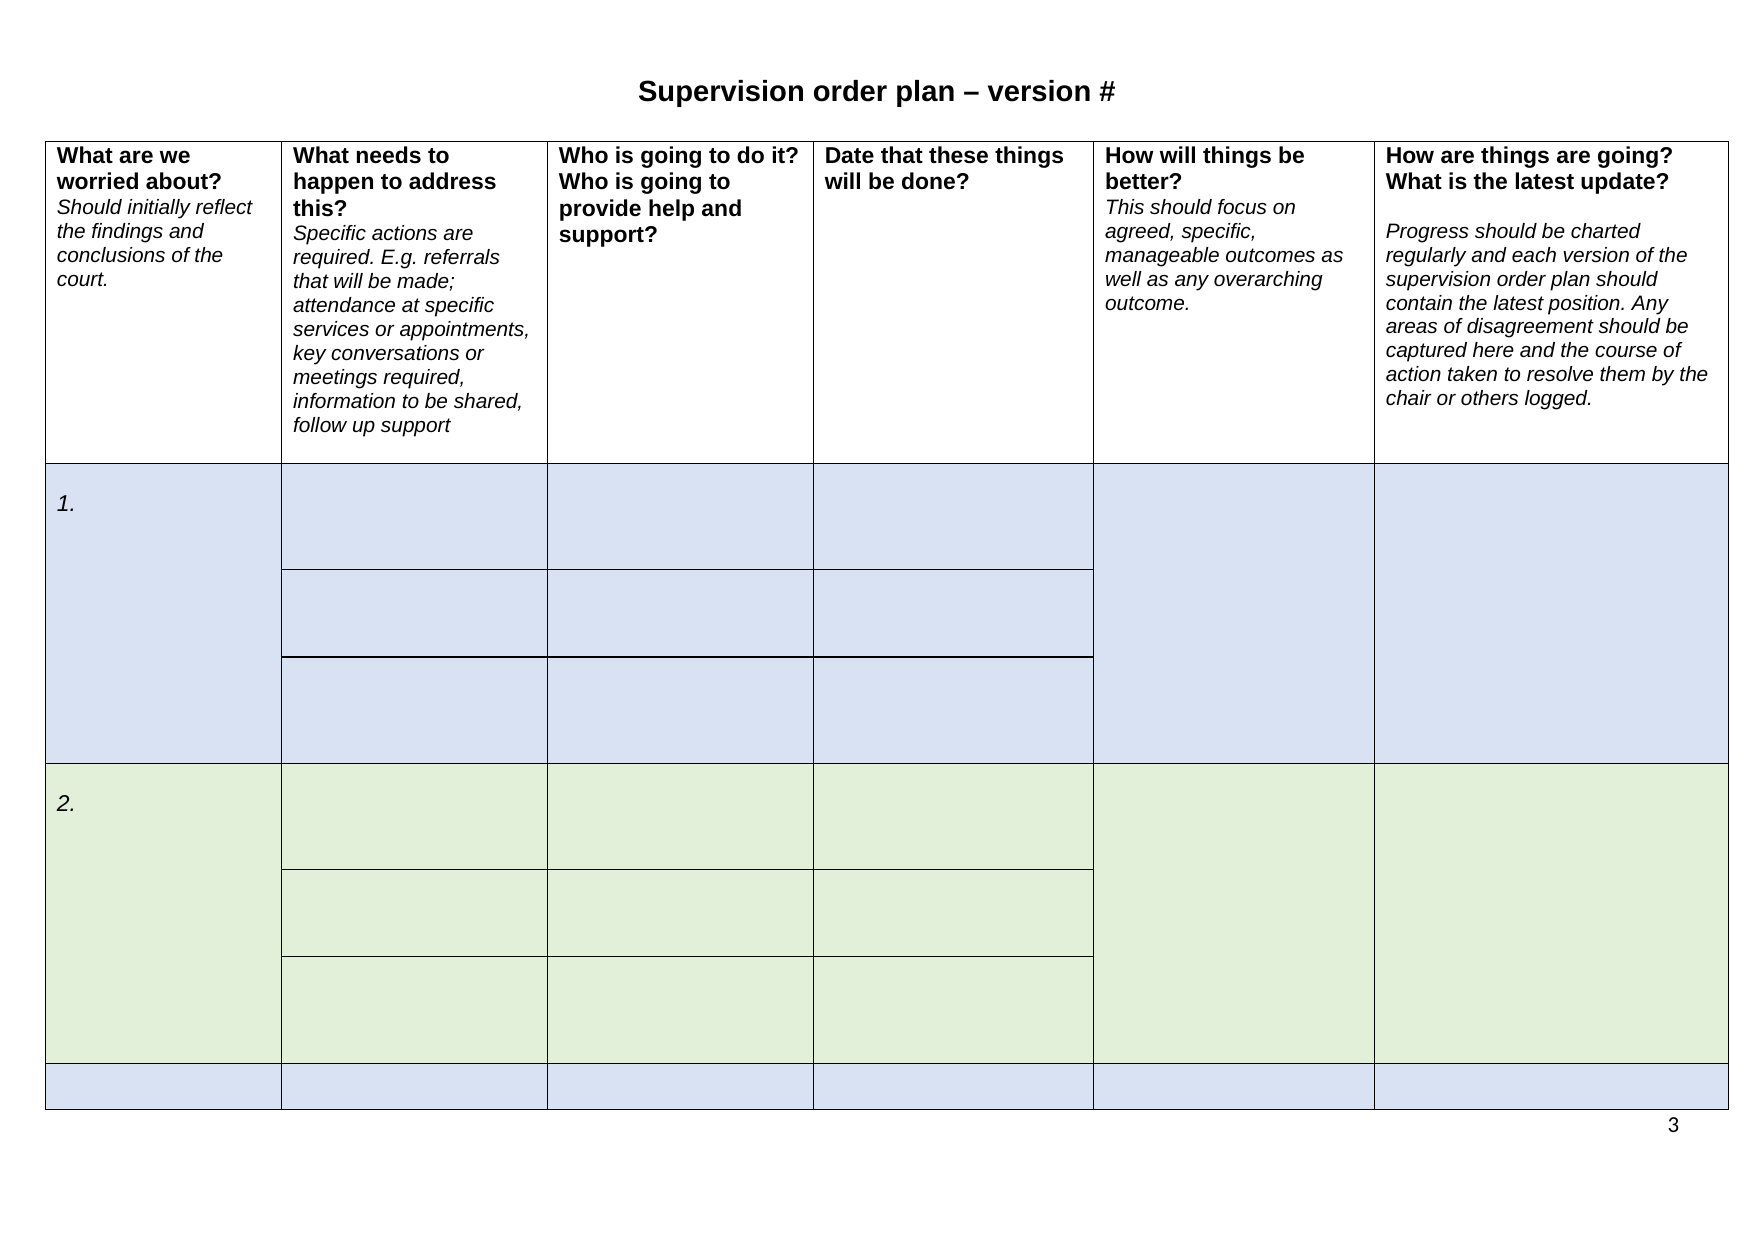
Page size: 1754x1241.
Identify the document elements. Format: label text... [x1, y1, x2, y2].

table_header Date that these things will be done? [814, 142, 1093, 463]
table_cell [1375, 1064, 1728, 1109]
table_cell [814, 764, 1093, 869]
table_cell 3. [46, 1064, 281, 1109]
table_cell [548, 957, 813, 1063]
table_cell [814, 658, 1093, 763]
table_cell [282, 658, 547, 763]
table_header What are we worried about? Should initially reflect the findings and conclusions of the court. [46, 142, 281, 463]
table_header Who is going to do it? Who is going to provide help and support? [548, 142, 813, 463]
table_cell [282, 957, 547, 1063]
table_cell [814, 1064, 1093, 1109]
table_cell [282, 1064, 547, 1109]
table_cell [548, 570, 813, 656]
table_cell [548, 464, 813, 569]
table_cell [1375, 764, 1728, 1063]
table_cell [1094, 464, 1374, 763]
table_cell [548, 764, 813, 869]
table_header How will things be better? This should focus on agreed, specific, manageable outcomes as well as any overarching outcome. [1094, 142, 1374, 463]
table_cell [814, 870, 1093, 956]
table_cell 1. [46, 464, 281, 763]
table_header How are things are going? What is the latest update? Progress should be charted regularly and each version of the supervision order plan should contain the latest position. Any areas of disagreement should be captured here and the course of action taken to resolve them by the chair or others logged. [1375, 142, 1728, 463]
table_cell [282, 764, 547, 869]
table_cell [548, 658, 813, 763]
table_header What needs to happen to address this? Specific actions are required. E.g. referrals that will be made; attendance at specific services or appointments, key conversations or meetings required, information to be shared, follow up support [282, 142, 547, 463]
table_cell [814, 570, 1093, 656]
table_cell 2. [46, 764, 281, 1063]
table_cell [548, 1064, 813, 1109]
table_cell [1094, 1064, 1374, 1109]
table_cell [282, 570, 547, 656]
table_cell [814, 957, 1093, 1063]
table_cell [548, 870, 813, 956]
table_cell [814, 464, 1093, 569]
table_cell [1375, 464, 1728, 763]
table_cell [282, 464, 547, 569]
table_cell [1094, 764, 1374, 1063]
table_cell [282, 870, 547, 956]
